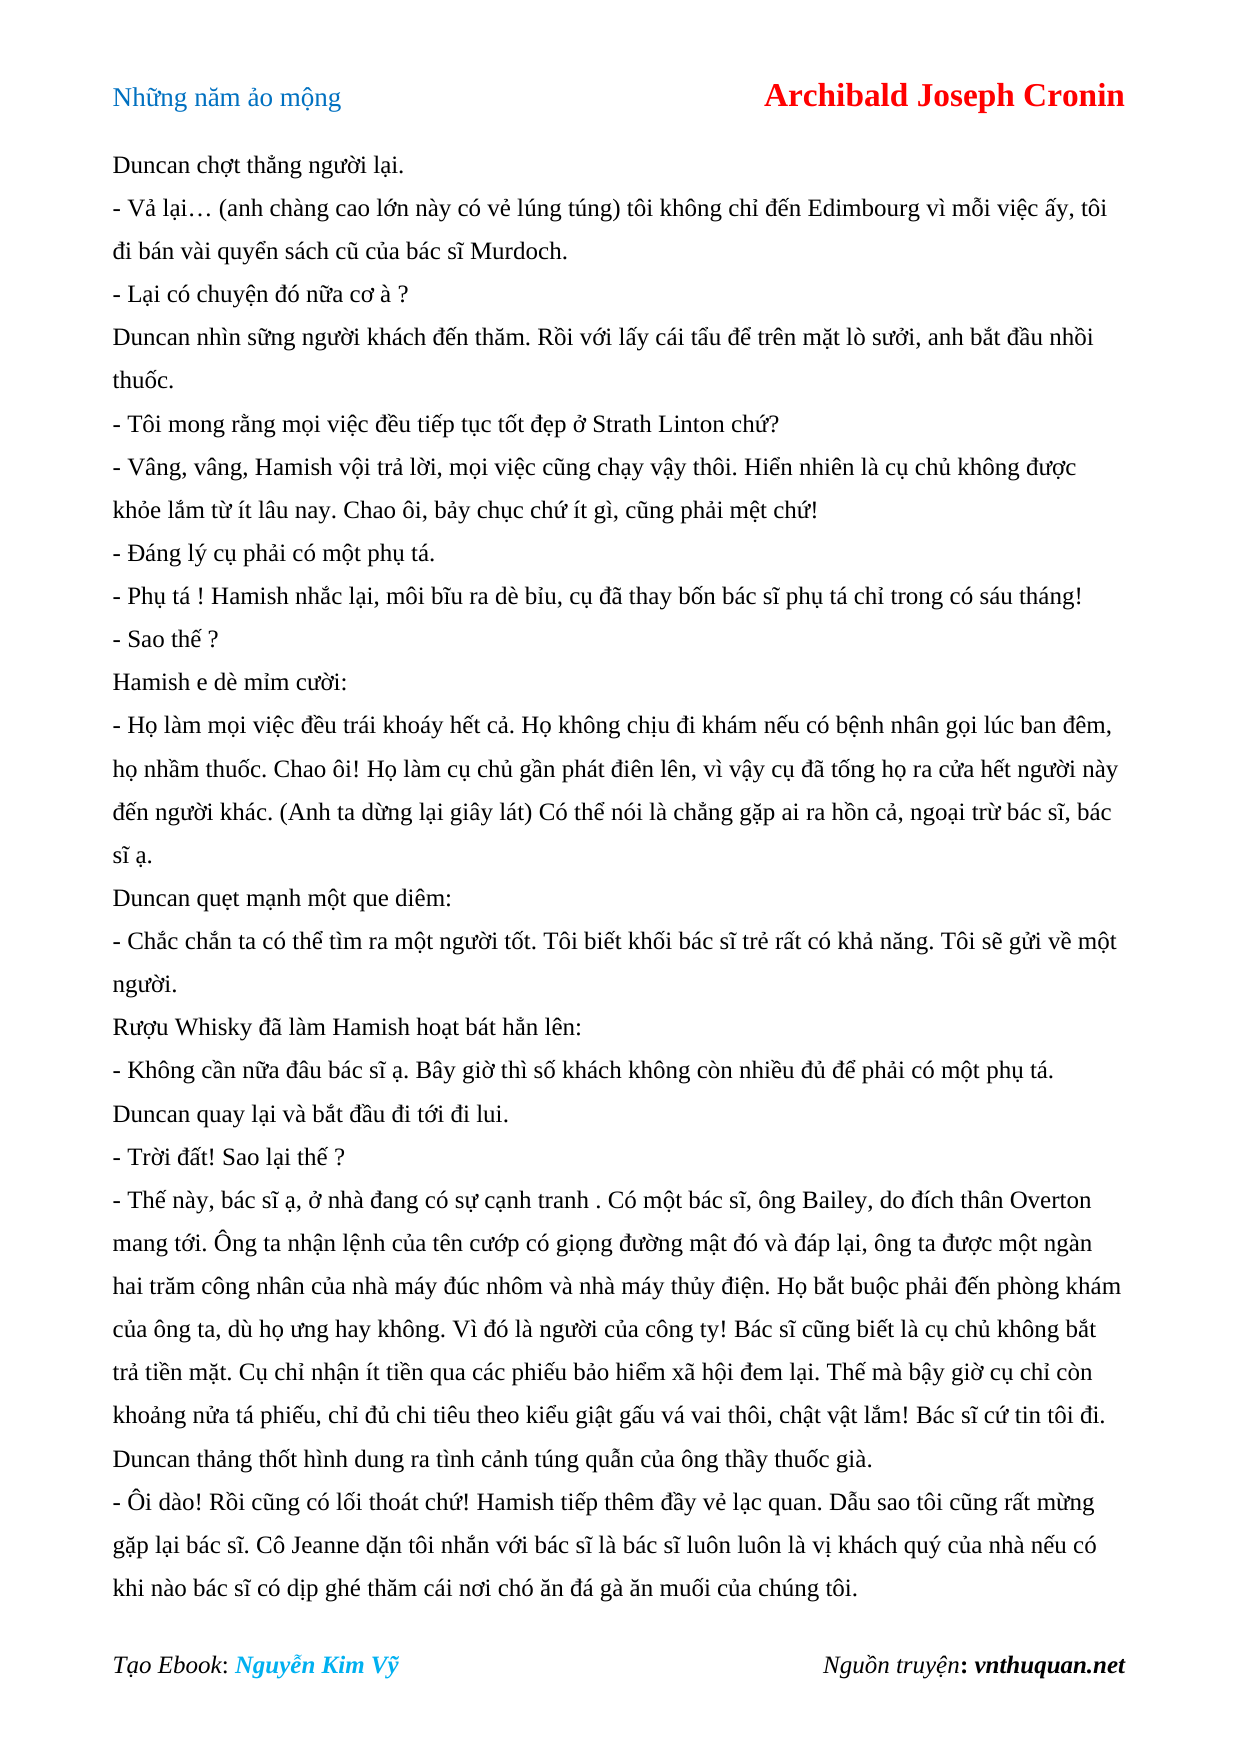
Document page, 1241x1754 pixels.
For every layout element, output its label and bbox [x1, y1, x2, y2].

text [112, 150, 1128, 1602]
